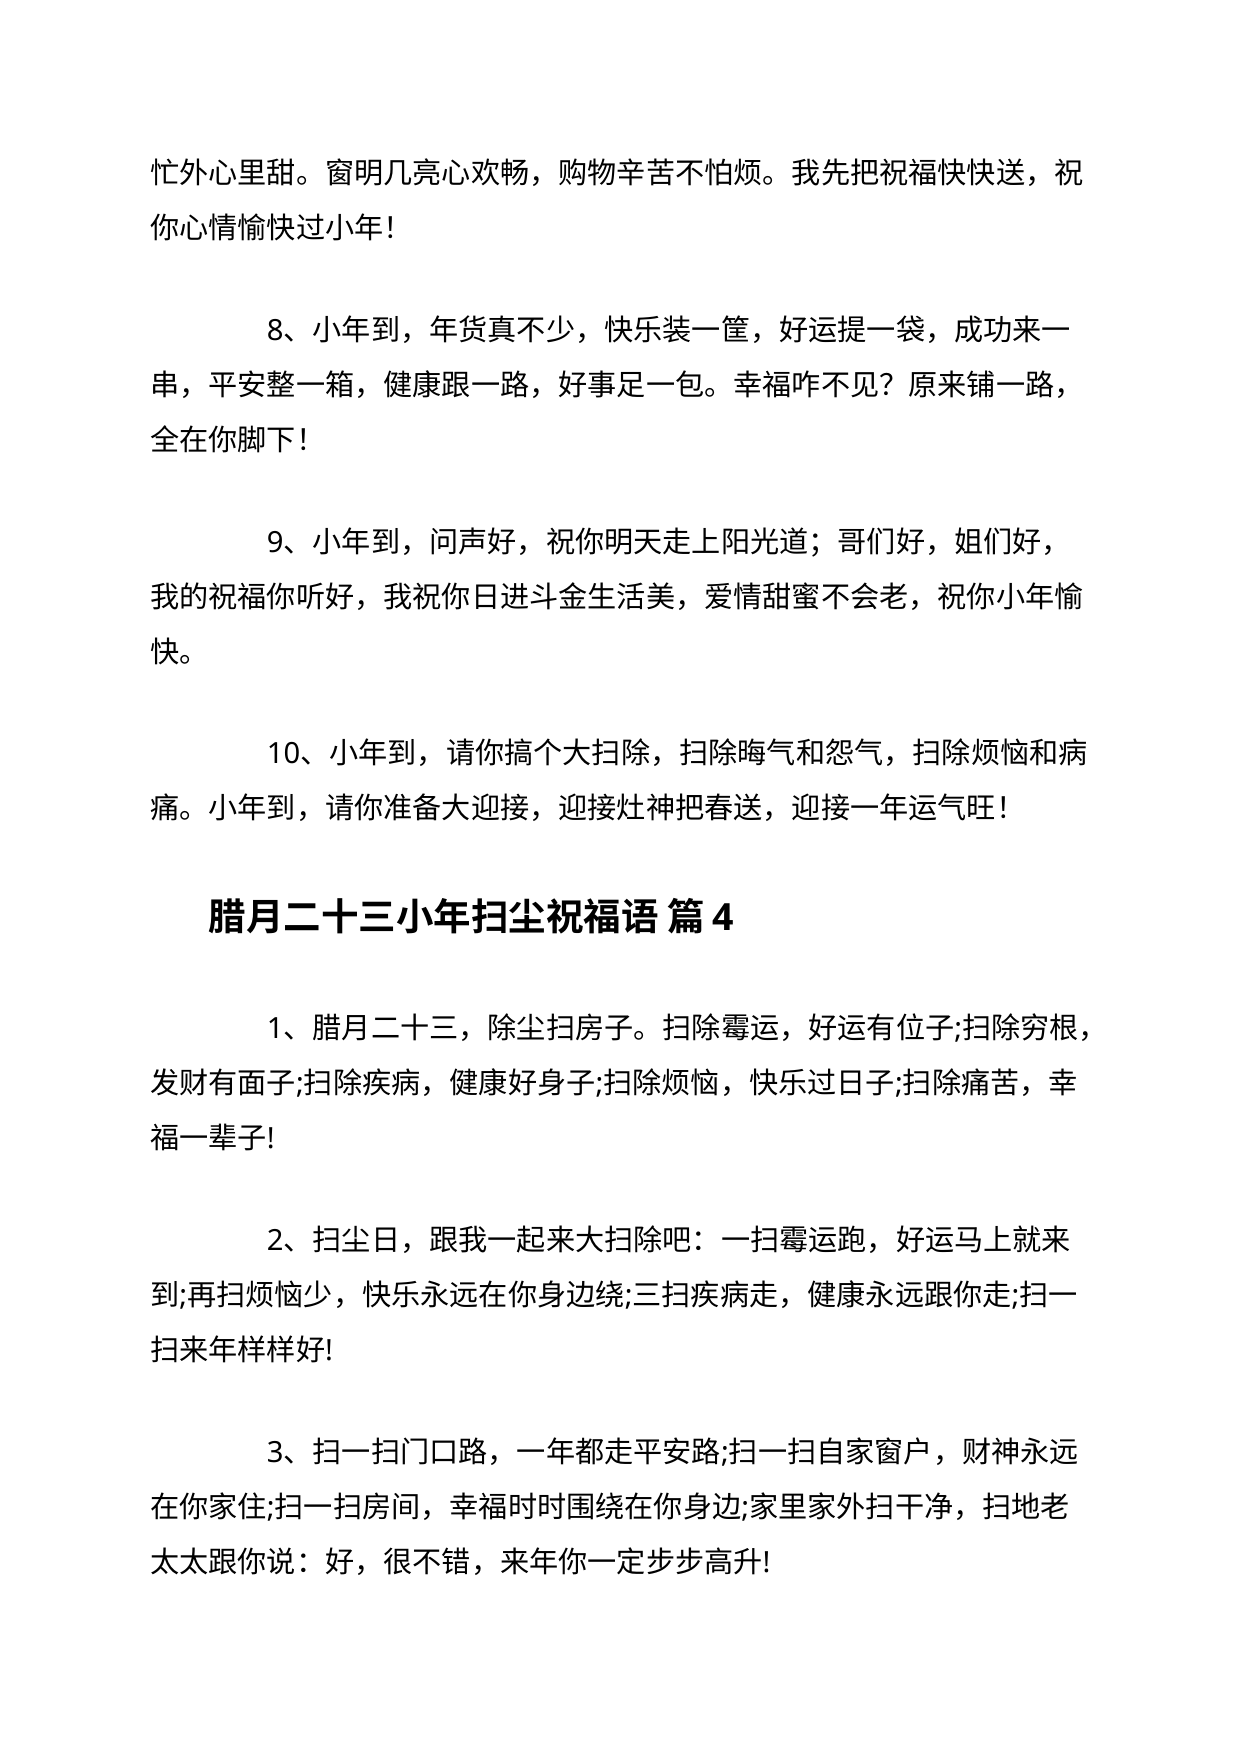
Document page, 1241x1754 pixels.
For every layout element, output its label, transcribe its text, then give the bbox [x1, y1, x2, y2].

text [150, 150, 1090, 247]
text 9、小年到，问声好，祝你明天走上阳光道；哥们好，姐们好，我的祝福你听好，我祝你日进斗金生活美，爱情甜蜜不会老，祝你小年愉快。 [150, 518, 1090, 671]
text 1、腊月二十三，除尘扫房子。扫除霉运，好运有位子;扫除穷根，发财有面子;扫除疾病，健康好身子;扫除烦恼，快乐过日子;扫除痛苦，幸福一辈子! [150, 1004, 1090, 1157]
text 10、小年到，请你搞个大扫除，扫除晦气和怨气，扫除烦恼和病痛。小年到，请你准备大迎接，迎接灶神把春送，迎接一年运气旺！ [150, 730, 1090, 827]
text 腊月二十三小年扫尘祝福语 篇4 [150, 887, 1090, 941]
text 8、小年到，年货真不少，快乐装一筐，好运提一袋，成功来一串，平安整一箱，健康跟一路，好事足一包。幸福咋不见？原来铺一路，全在你脚下！ [150, 307, 1090, 459]
text 3、扫一扫门口路，一年都走平安路;扫一扫自家窗户，财神永远在你家住;扫一扫房间，幸福时时围绕在你身边;家里家外扫干净，扫地老太太跟你说：好，很不错，来年你一定步步高升! [150, 1428, 1090, 1581]
text 2、扫尘日，跟我一起来大扫除吧：一扫霉运跑，好运马上就来到;再扫烦恼少，快乐永远在你身边绕;三扫疾病走，健康永远跟你走;扫一扫来年样样好! [150, 1216, 1090, 1369]
